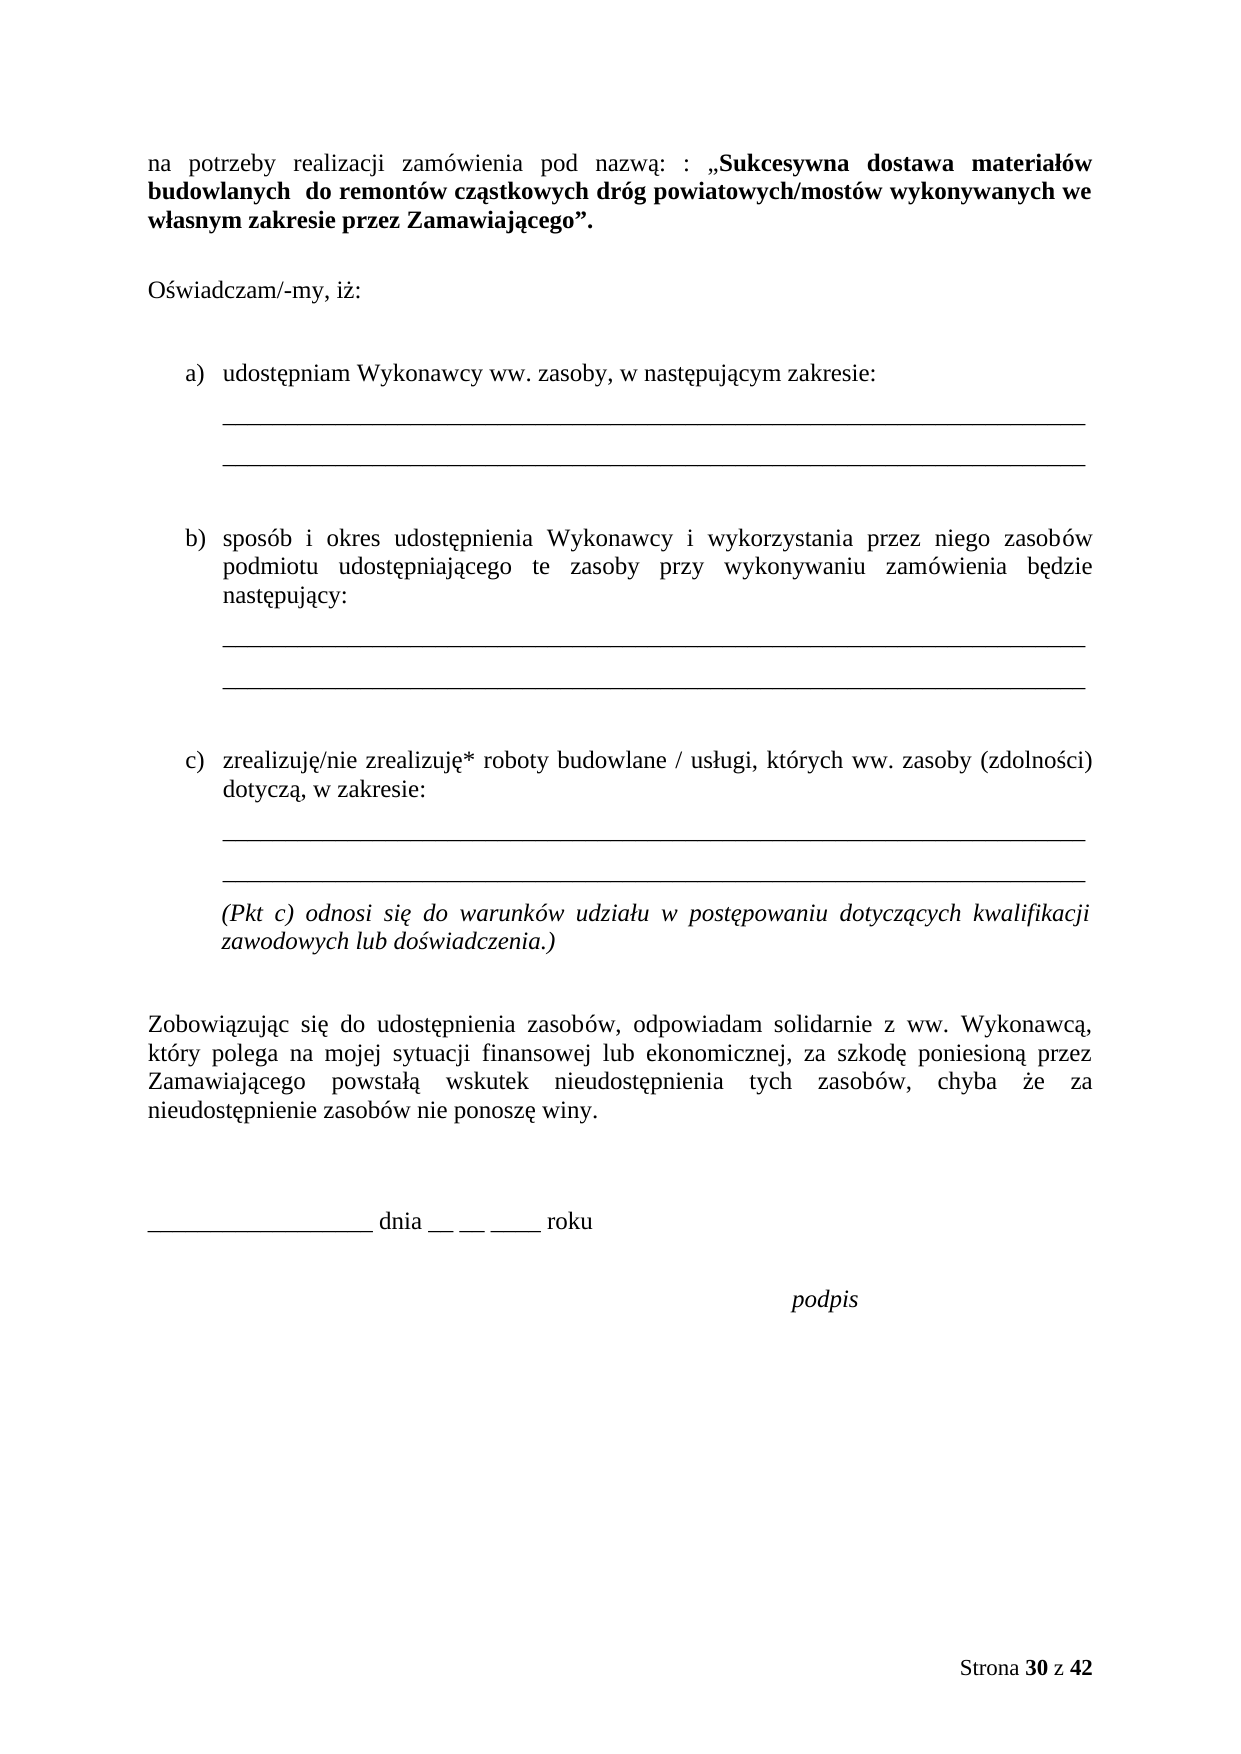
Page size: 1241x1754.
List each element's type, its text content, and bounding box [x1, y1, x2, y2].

text _____________________________________________________________________ [223, 815, 1093, 844]
text Oświadczam/-my, iż: [148, 275, 1093, 304]
text na potrzeby realizacji zamówienia pod nazwą: : „Sukcesywna dostawa materiałów budowlanych do remontów cząstkowych dróg powiatowych/mostów wykonywanych we własnym zakresie przez Zamawiającego”. [148, 148, 1093, 234]
text _____________________________________________________________________ [223, 440, 1093, 469]
text _____________________________________________________________________ [223, 663, 1093, 691]
list udostępniam Wykonawcy ww. zasoby, w następującym zakresie: [185, 358, 1093, 386]
text (Pkt c) odnosi się do warunków udziału w postępowaniu dotyczących kwalifikacji zawodowych lub doświadczenia.) [221, 898, 1093, 955]
text _____________________________________________________________________ [223, 856, 1093, 885]
text podpis [148, 1284, 1093, 1312]
text Zobowiązując się do udostępnienia zasobów, odpowiadam solidarnie z ww. Wykonawcą, który polega na mojej sytuacji finansowej lub ekonomicznej, za szkodę poniesioną przez Zamawiającego powstałą wskutek nieudostępnienia tych zasobów, chyba że za nieudostępnienie zasobów nie ponoszę winy. [148, 1009, 1093, 1124]
text __________________ dnia __ __ ____ roku [148, 1206, 1093, 1235]
text _____________________________________________________________________ [223, 621, 1093, 650]
list zrealizuję/nie zrealizuję* roboty budowlane / usługi, których ww. zasoby (zdolności) dotyczą, w zakresie: [185, 745, 1093, 803]
text _____________________________________________________________________ [223, 399, 1093, 428]
list sposób i okres udostępnienia Wykonawcy i wykorzystania przez niego zasobów podmiotu udostępniającego te zasoby przy wykonywaniu zamówienia będzie następujący: [185, 523, 1093, 609]
